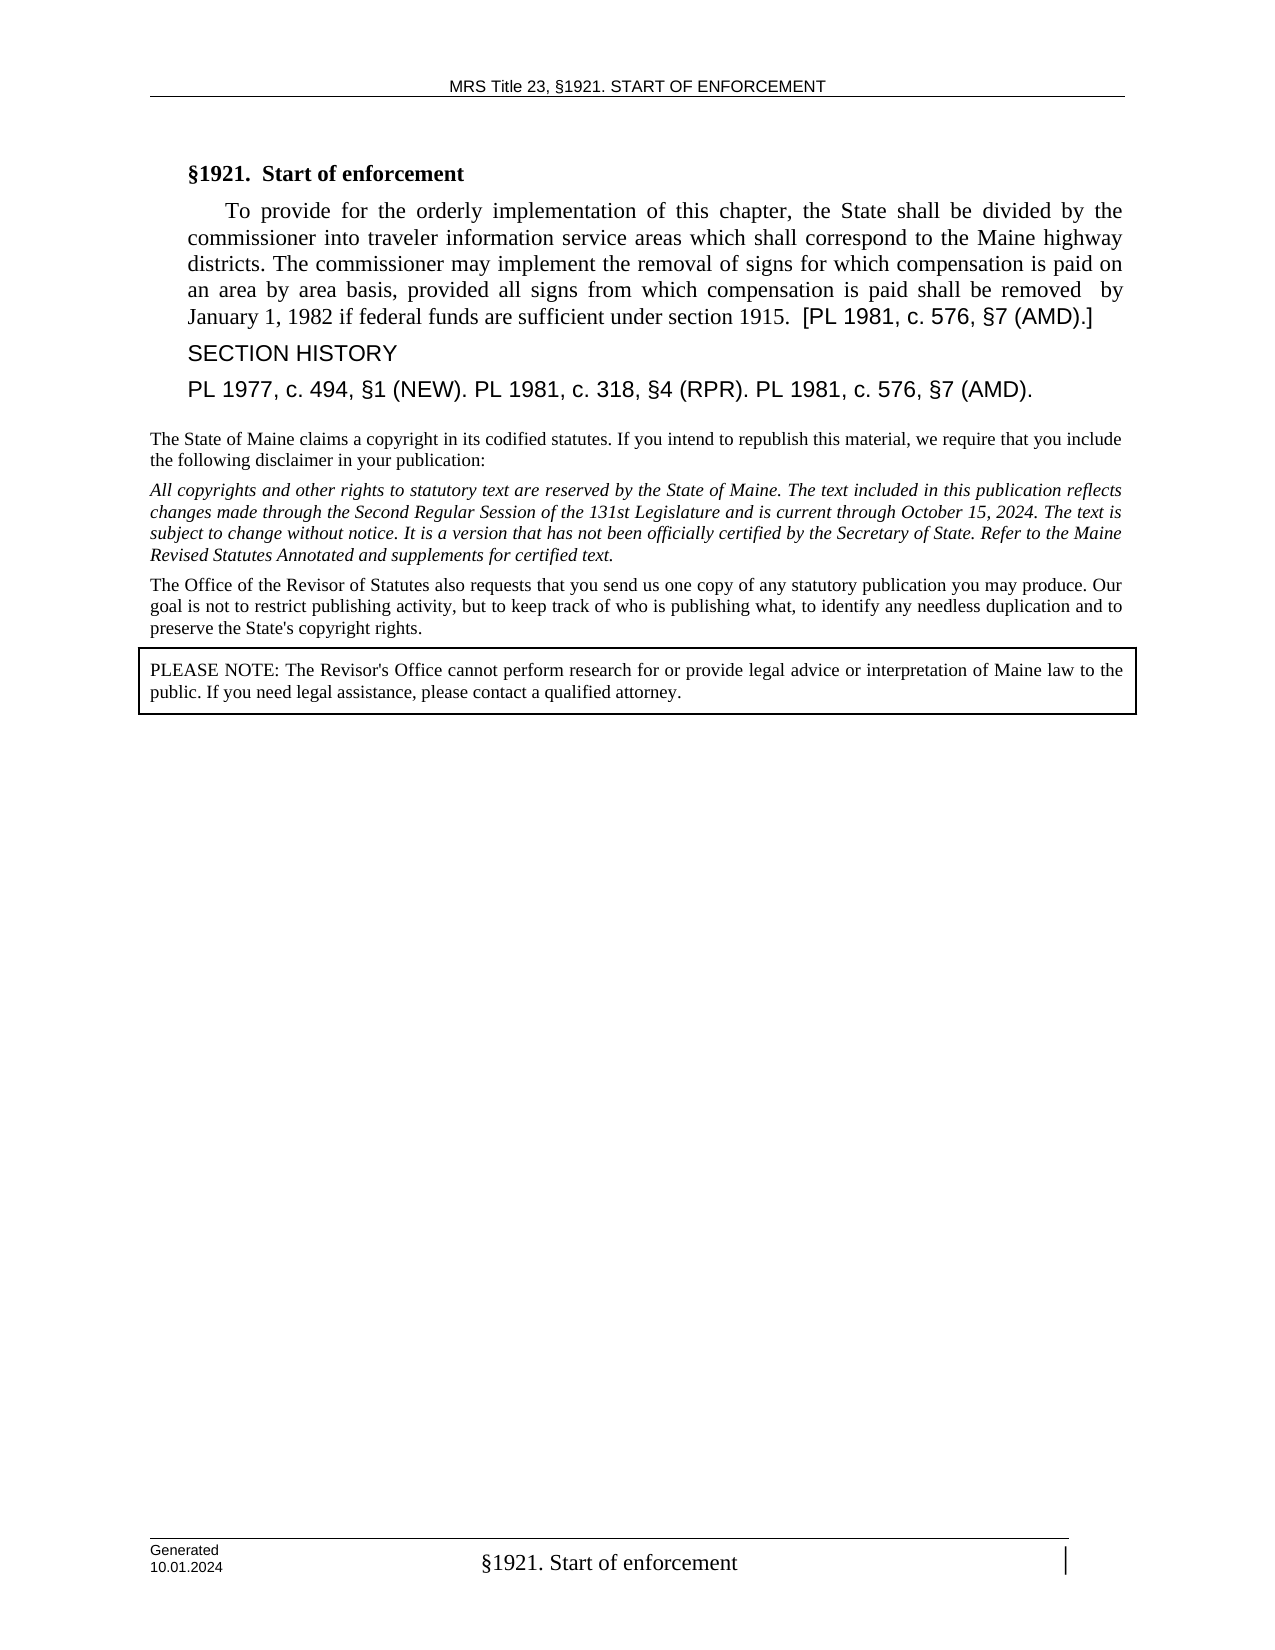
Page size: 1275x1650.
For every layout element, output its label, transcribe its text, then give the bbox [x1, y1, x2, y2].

text All copyrights and other rights to statutory text are reserved by the State of Maine. The text included in this publication reflects changes made through the Second Regular Session of the 131st Legislature and is current through October 15, 2024 . The text is subject to change without notice. It is a version that has not been officially certified by the Secretary of State. Refer to the Maine Revised Statutes Annotated and supplements for certified text. [150, 479, 1125, 565]
text The Office of the Revisor of Statutes also requests that you send us one copy of any statutory publication you may produce. Our goal is not to restrict publishing activity, but to keep track of who is publishing what, to identify any needless duplication and to preserve the State's copyright rights. [150, 574, 1125, 638]
text PL 1977, c. 494, §1 (NEW). PL 1981, c. 318, §4 (RPR). PL 1981, c. 576, §7 (AMD). [187, 376, 1125, 403]
text To provide for the orderly implementation of this chapter, the State shall be divided by the commissioner into traveler information service areas which shall correspond to the Maine highway districts. The commissioner may implement the removal of signs for which compensation is paid on an area by area basis, provided all signs from which compensation is paid shall be removed by January 1, 1982 if federal funds are sufficient under section 1915. [PL 1981, c. 576, §7 (AMD).] [187, 197, 1125, 329]
text The State of Maine claims a copyright in its codified statutes. If you intend to republish this material, we require that you include the following disclaimer in your publication: [150, 428, 1125, 471]
text PLEASE NOTE: The Revisor's Office cannot perform research for or provide legal advice or interpretation of Maine law to the public. If you need legal assistance, please contact a qualified attorney. [140, 649, 1135, 713]
text §1921. Start of enforcement [187, 160, 1125, 187]
text SECTION HISTORY [187, 339, 1125, 366]
